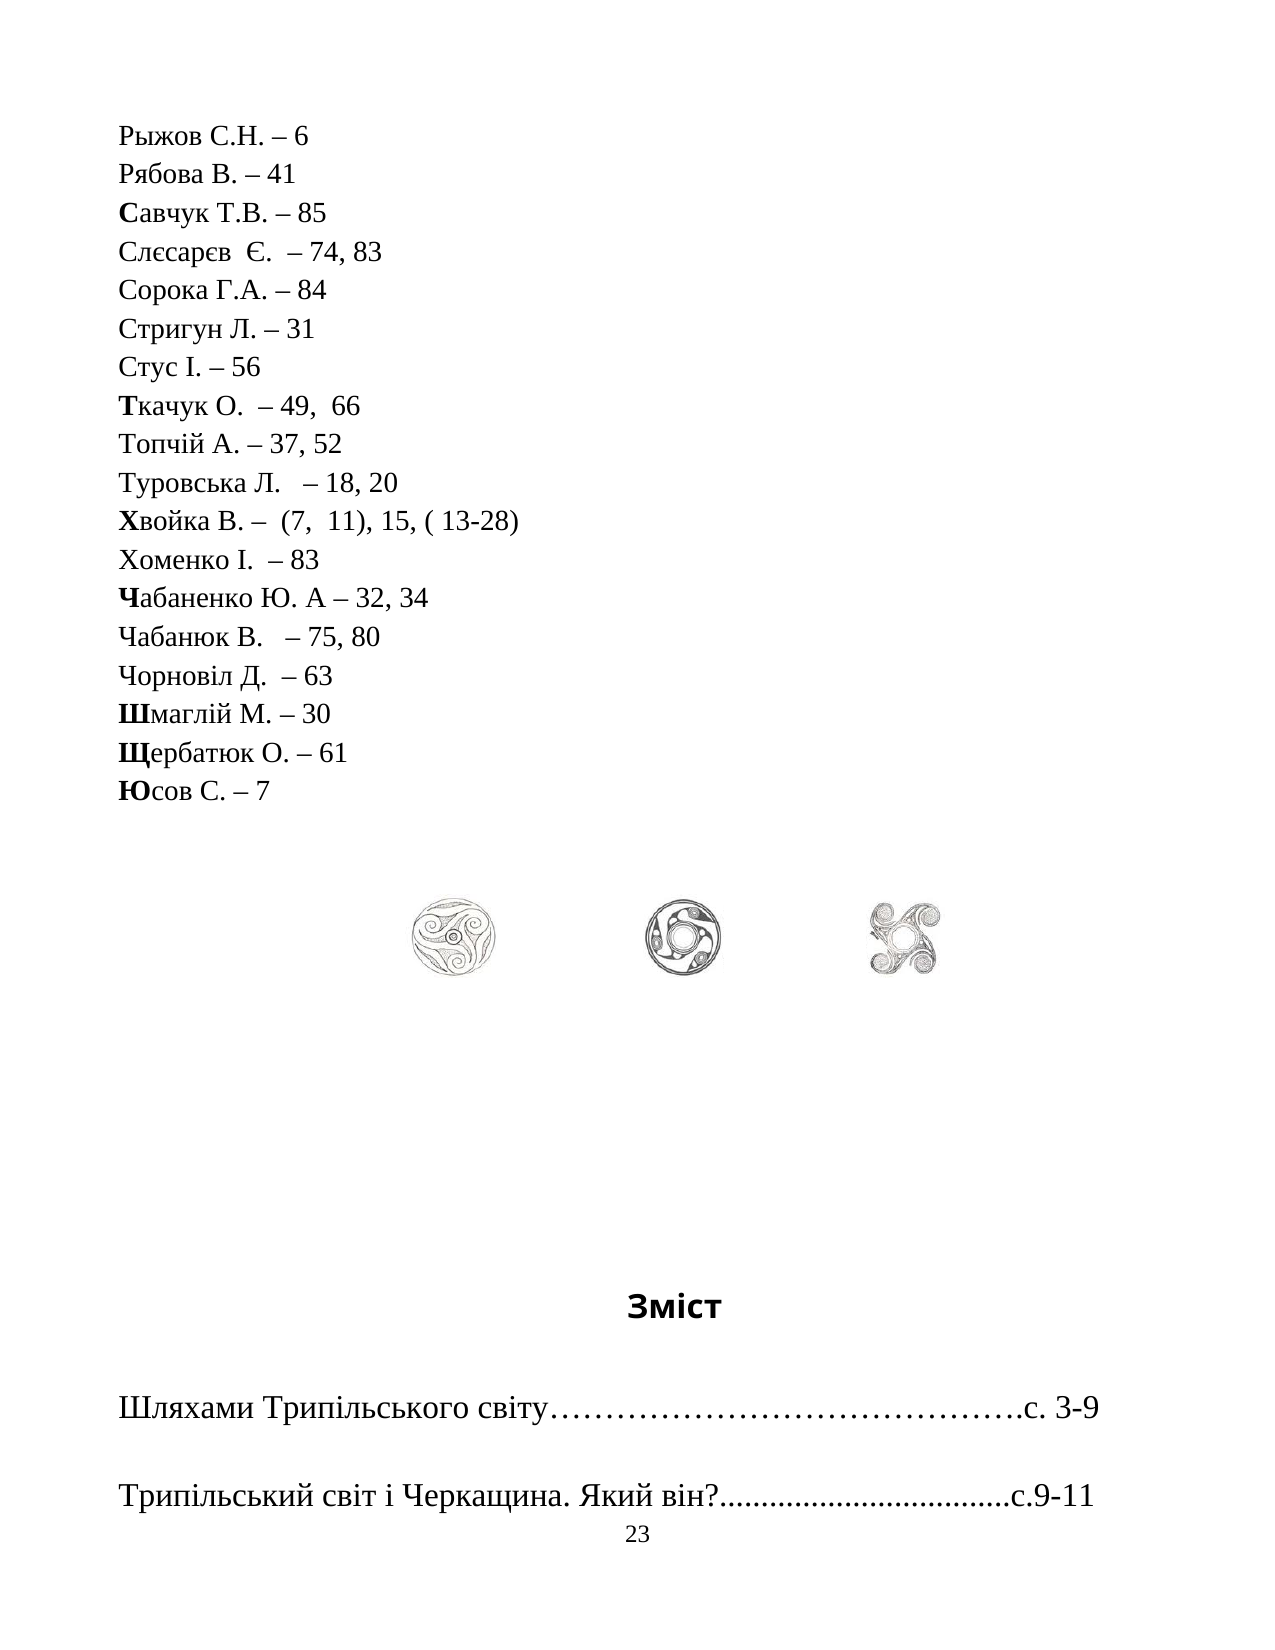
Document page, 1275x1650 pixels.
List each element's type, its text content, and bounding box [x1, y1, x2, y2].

text Слєсарєв Є. – 74, 83 [118, 234, 1157, 267]
text Стус І. – 56 [118, 349, 1157, 383]
text Чабанюк В. – 75, 80 [118, 619, 1157, 653]
text Чорновіл Д. – 63 [118, 658, 1157, 691]
text Щербатюк О. – 61 [118, 735, 1157, 768]
picture [405, 894, 497, 978]
text Савчук Т.В. – 85 [118, 195, 1157, 229]
text Трипільський світ і Черкащина. Який він?...................................с.9-11 [118, 1476, 1157, 1514]
text Зміст [118, 1283, 1157, 1328]
text Хвойка В. – (7, 11), 15, ( 13-28) [118, 503, 1157, 537]
text Юсов С. – 7 [118, 773, 1157, 807]
picture [643, 894, 724, 978]
text Сорока Г.А. – 84 [118, 272, 1157, 306]
text Чабаненко Ю. А – 32, 34 [118, 581, 1157, 614]
text Ткачук О. – 49, 66 [118, 388, 1157, 421]
text Шмаглій М. – 30 [118, 696, 1157, 730]
text Рыжов С.Н. – 6 [118, 118, 1157, 152]
text Хоменко І. – 83 [118, 542, 1157, 576]
text Стригун Л. – 31 [118, 311, 1157, 344]
text Рябова В. – 41 [118, 157, 1157, 190]
text Шляхами Трипільського світу…………………………………….с. 3-9 [118, 1387, 1157, 1426]
picture [866, 894, 946, 978]
text Топчій А. – 37, 52 [118, 426, 1157, 460]
text Туровська Л. – 18, 20 [118, 465, 1157, 498]
